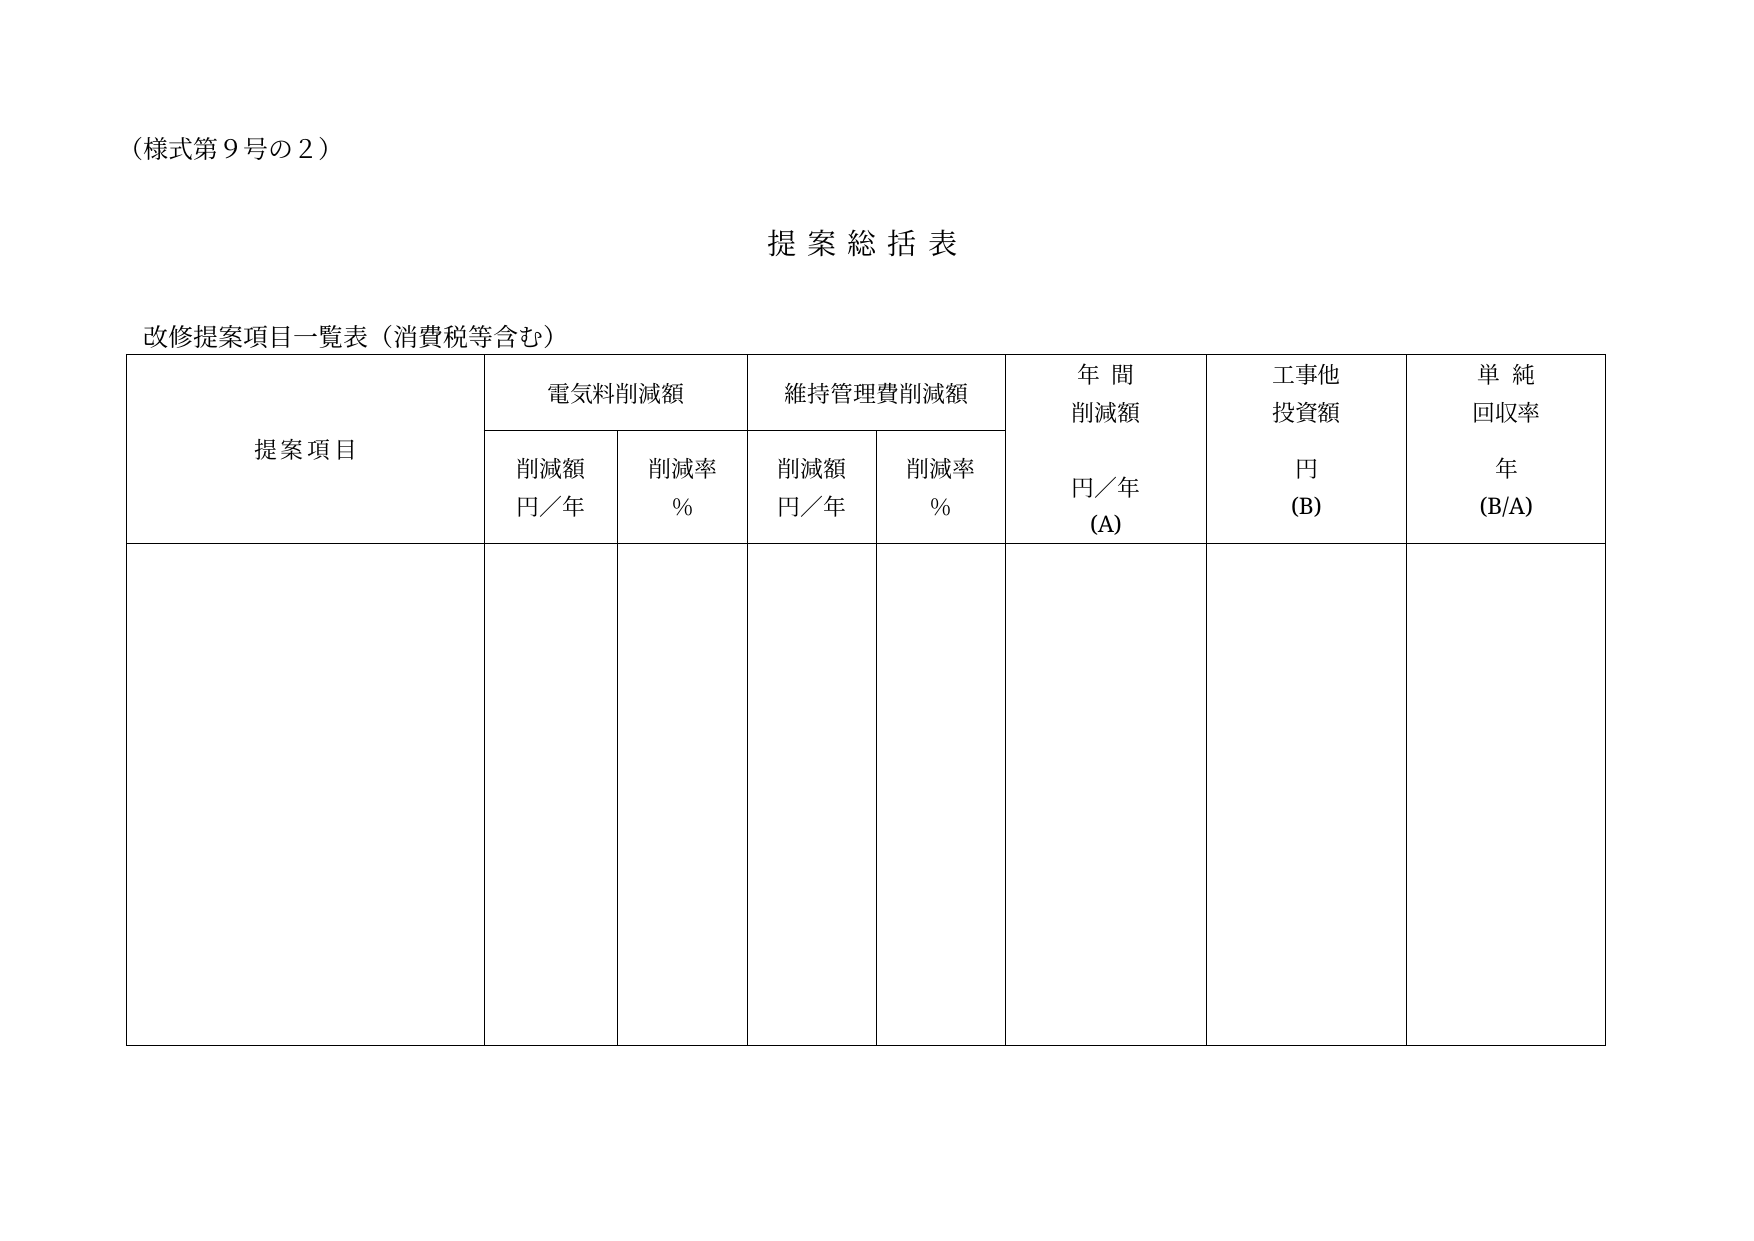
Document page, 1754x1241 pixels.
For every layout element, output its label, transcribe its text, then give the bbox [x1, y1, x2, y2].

table_header 維持管理費削減額 [748, 355, 1005, 430]
table_cell 円 (B) [1207, 430, 1406, 542]
table_cell [748, 544, 876, 1045]
table_header 電気料削減額 [485, 355, 747, 430]
table_header 提案項目 [127, 355, 484, 542]
table_cell [618, 544, 747, 1045]
table_header 単 純 回収率 [1407, 355, 1605, 430]
table_header 工事他 投資額 [1207, 355, 1406, 430]
table_cell [1407, 544, 1605, 1045]
table_header 年 間 削減額 円／年 (A) [1006, 355, 1206, 542]
table_cell [485, 544, 617, 1045]
table_cell [877, 544, 1005, 1045]
table_cell 削減額 円／年 [748, 431, 876, 542]
table_cell 削減率 ％ [618, 431, 747, 542]
table_cell [1006, 544, 1206, 1045]
text 改修提案項目一覧表（消費税等含む） [118, 316, 1606, 354]
table_cell 削減率 ％ [877, 431, 1005, 542]
table_cell 年 (B/A) [1407, 430, 1605, 542]
table_cell [1207, 544, 1406, 1045]
text （様式第９号の２） [118, 129, 1606, 166]
text 提案総括表 [118, 204, 1606, 279]
table_cell [127, 544, 484, 1045]
table_cell 削減額 円／年 [485, 431, 617, 542]
